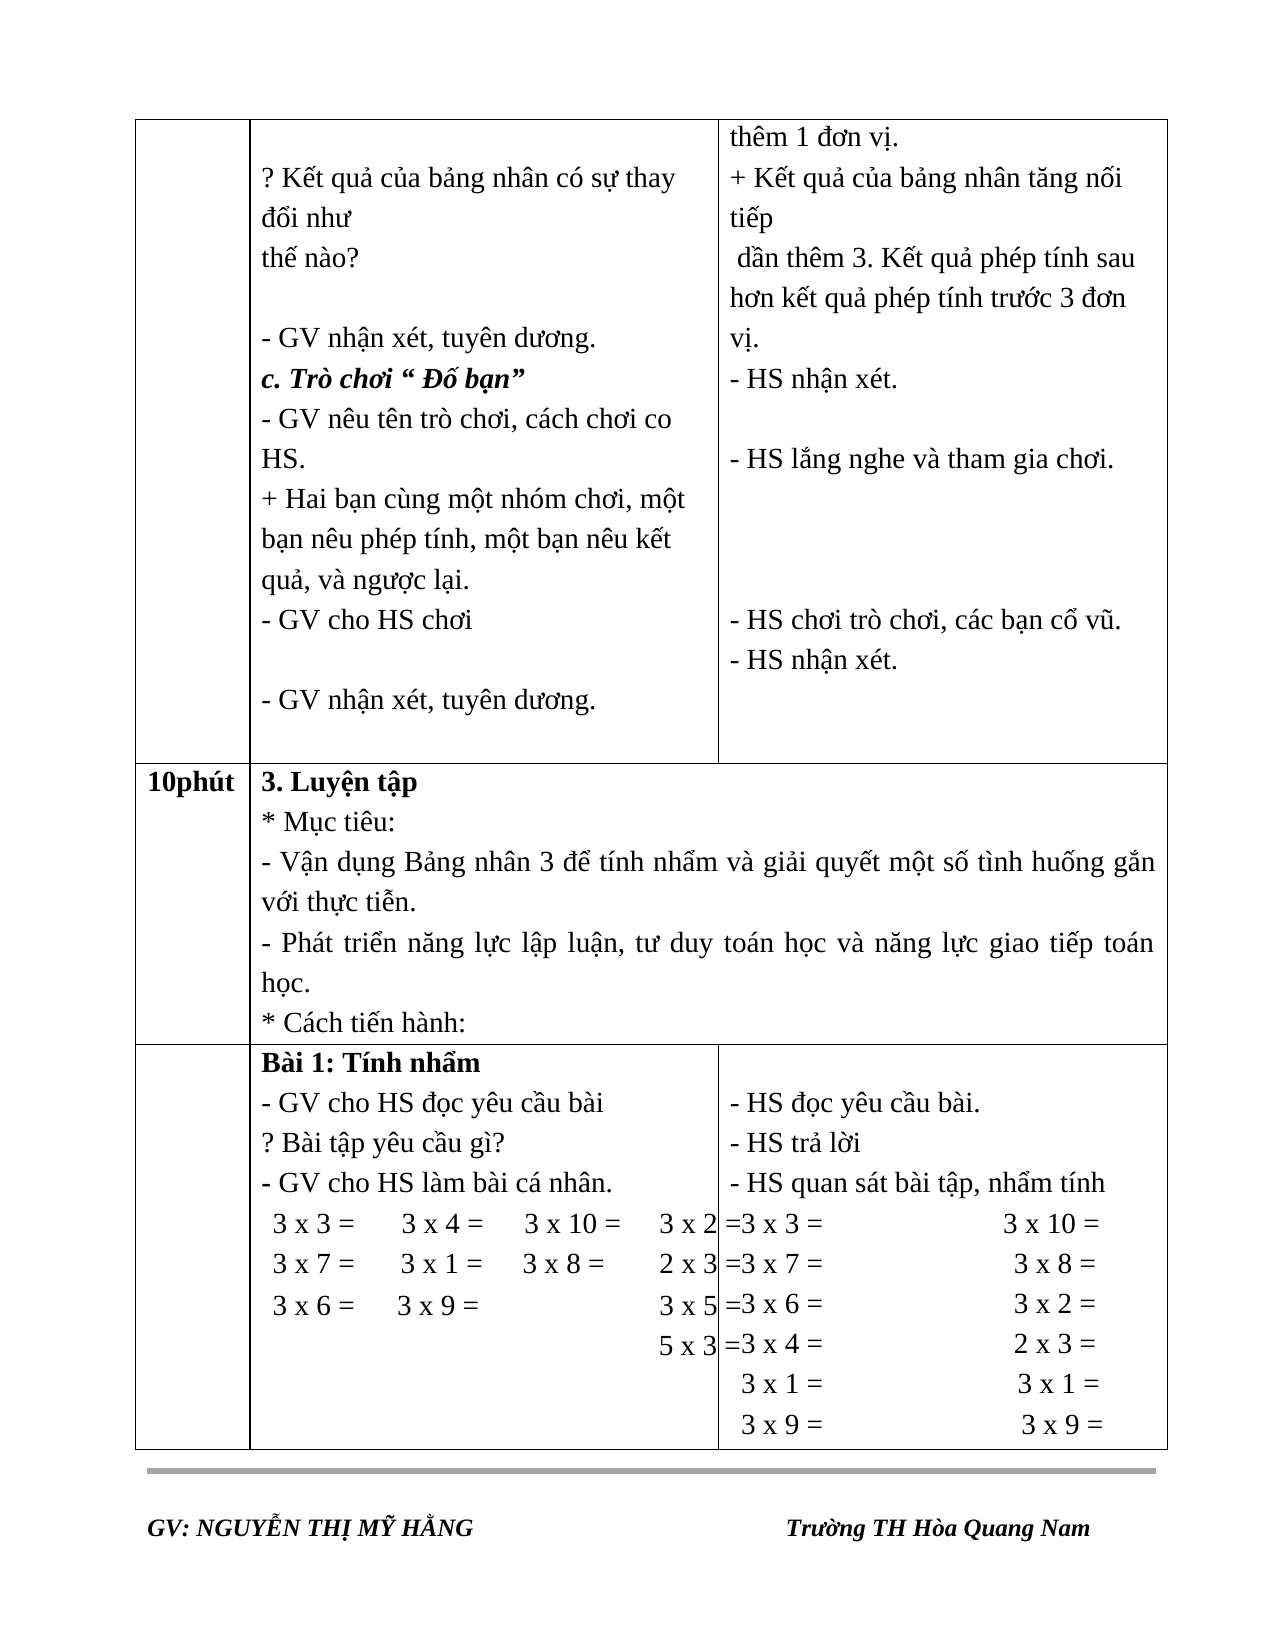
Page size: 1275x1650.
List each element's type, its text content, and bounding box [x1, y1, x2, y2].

table_cell 3. Luyện tập * Mục tiêu: - Vận dụng Bảng nhân 3 để tính nhẩm và giải quyết một số tình huống gắn với thực tiễn. - Phát triển năng lực lập luận, tư duy toán học và năng lực giao tiếp toán học. * Cách tiến hành: [251, 764, 1167, 1044]
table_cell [251, 1045, 718, 1449]
table_cell 10phút [136, 764, 249, 1044]
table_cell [719, 120, 1167, 763]
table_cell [719, 1045, 1167, 1449]
table_cell [136, 120, 249, 763]
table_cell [251, 120, 718, 763]
table_cell [136, 1045, 249, 1449]
